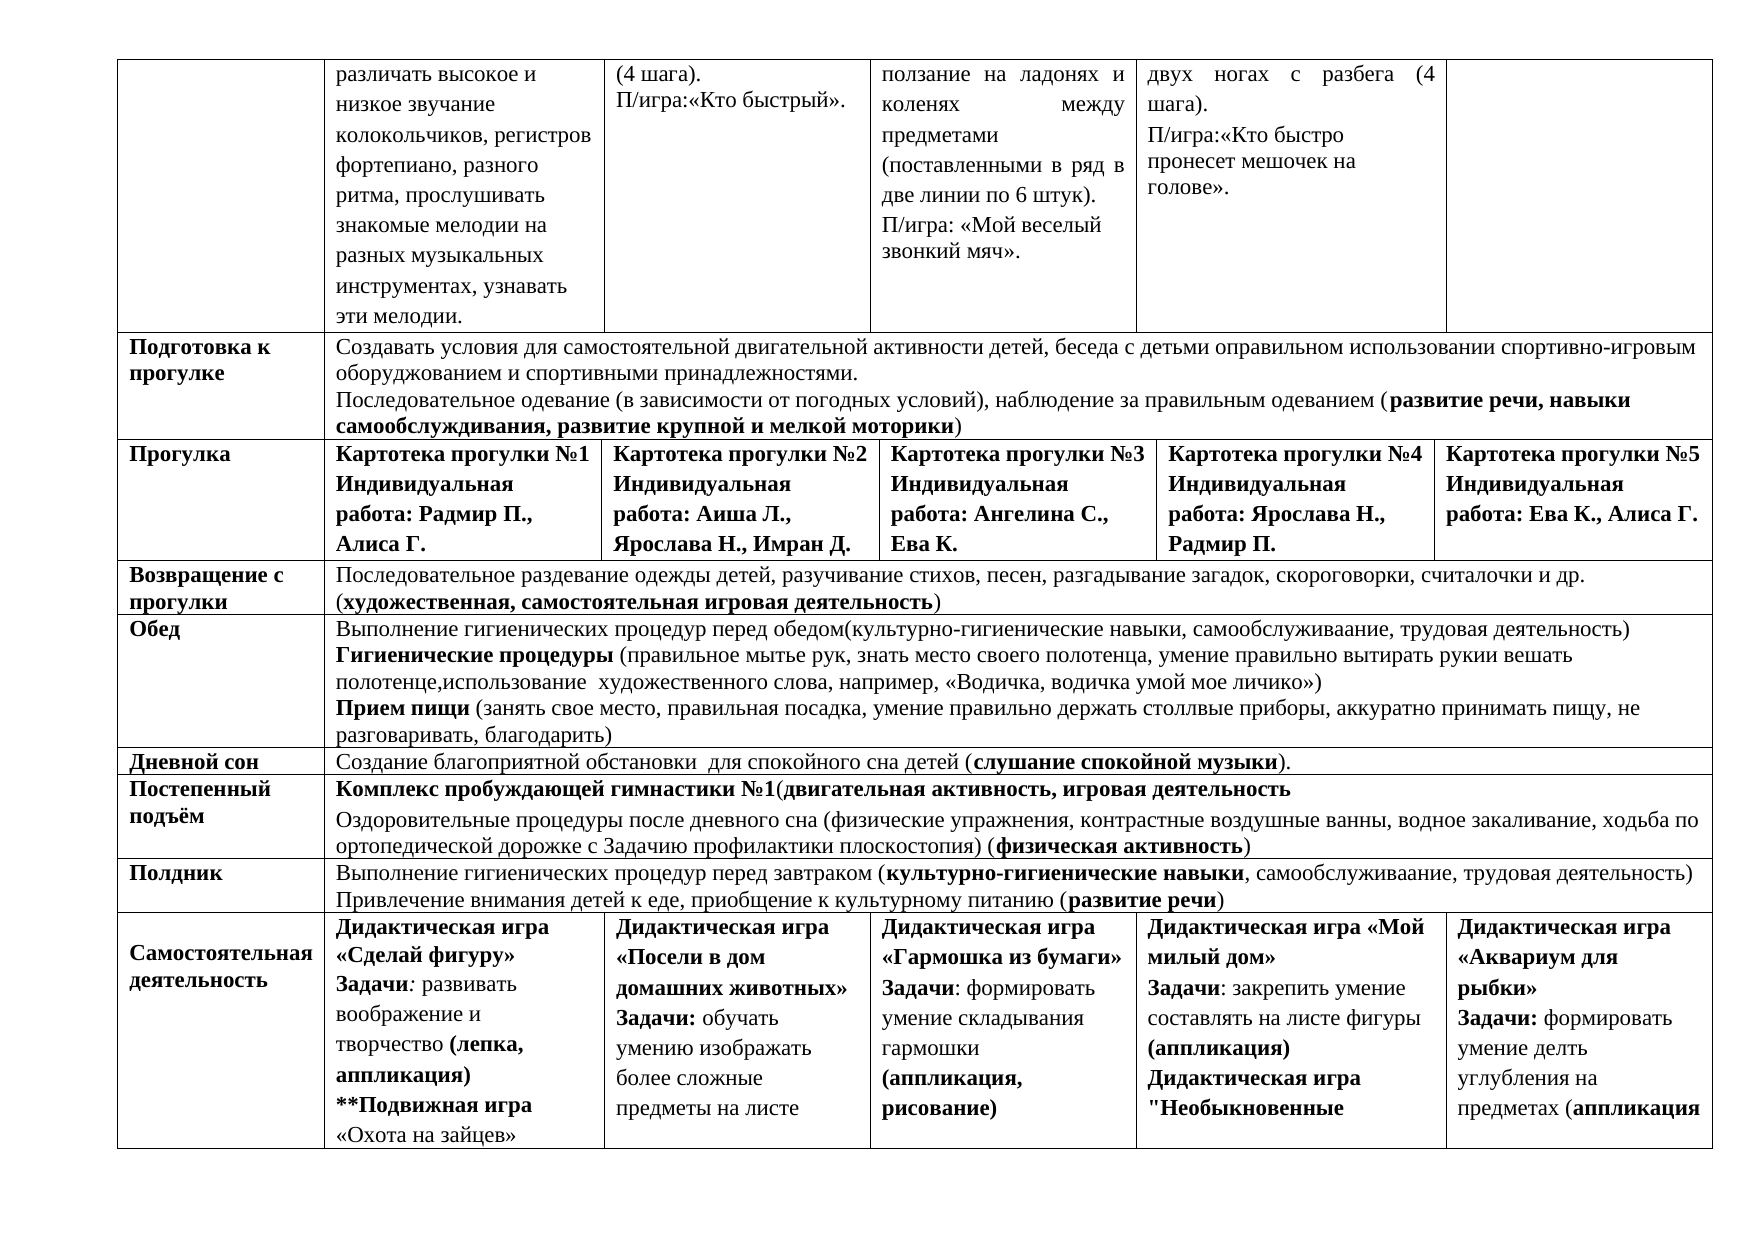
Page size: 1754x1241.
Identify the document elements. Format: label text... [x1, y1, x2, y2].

table_cell Картотека прогулки №2 Индивидуальная работа: Аиша Л., Ярослава Н., Имран Д. [602, 440, 879, 560]
table_cell Подготовка к прогулке [118, 333, 324, 438]
table_cell Последовательное раздевание одежды детей, разучивание стихов, песен, разгадывание загадок, скороговорки, считалочки и др. (художественная, самостоятельная игровая деятельность) [325, 561, 1712, 614]
table_cell Картотека прогулки №1 Индивидуальная работа: Радмир П., Алиса Г. [325, 440, 601, 560]
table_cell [605, 913, 870, 1147]
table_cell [871, 60, 1136, 332]
table_cell Картотека прогулки №4 Индивидуальная работа: Ярослава Н., Радмир П. [1157, 440, 1434, 560]
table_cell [605, 60, 870, 332]
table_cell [325, 60, 604, 332]
table_cell Создавать условия для самостоятельной двигательной активности детей, беседа с детьми оправильном использовании спортивно-игровым оборуджованием и спортивными принадлежностями. Последовательное одевание (в зависимости от погодных условий), наблюдение за правильным одеванием (развитие речи, навыки самообслуждивания, развитие крупной и мелкой моторики) [325, 333, 1712, 438]
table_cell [1137, 60, 1446, 332]
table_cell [1447, 60, 1712, 332]
table_cell Комплекс пробуждающей гимнастики №1(двигательная активность, игровая деятельность Оздоровительные процедуры после дневного сна (физические упражнения, контрастные воздушные ванны, водное закаливание, ходьба по ортопедической дорожке с Задачию профилактики плоскостопия) (физическая активность) [325, 775, 1712, 858]
table_cell Обед [118, 615, 324, 747]
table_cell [1137, 913, 1446, 1147]
table_cell Создание благоприятной обстановки для спокойного сна детей (слушание спокойной музыки). [325, 748, 1712, 774]
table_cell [118, 60, 324, 332]
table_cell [118, 913, 324, 1147]
table_cell Картотека прогулки №3 Индивидуальная работа: Ангелина С., Ева К. [880, 440, 1156, 560]
table_cell Дневной сон [118, 748, 324, 774]
table_cell Полдник [118, 859, 324, 912]
table_cell Прогулка [118, 440, 324, 560]
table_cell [1447, 913, 1712, 1147]
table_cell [325, 913, 604, 1147]
table_cell Постепенный подъём [118, 775, 324, 858]
table_cell Возвращение с прогулки [118, 561, 324, 614]
table_cell Выполнение гигиенических процедур перед обедом(культурно-гигиенические навыки, самообслуживаание, трудовая деятельность) Гигиенические процедуры (правильное мытье рук, знать место своего полотенца, умение правильно вытирать рукии вешать полотенце,использование художественного слова, например, «Водичка, водичка умой мое личико») Прием пищи (занять свое место, правильная посадка, умение правильно держать столлвые приборы, аккуратно принимать пищу, не разговаривать, благодарить) [325, 615, 1712, 747]
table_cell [871, 913, 1136, 1147]
table_cell Картотека прогулки №5 Индивидуальная работа: Ева К., Алиса Г. [1435, 440, 1712, 560]
table_cell Выполнение гигиенических процедур перед завтраком (культурно-гигиенические навыки, самообслуживаание, трудовая деятельность) Привлечение внимания детей к еде, приобщение к культурному питанию (развитие речи) [325, 859, 1712, 912]
